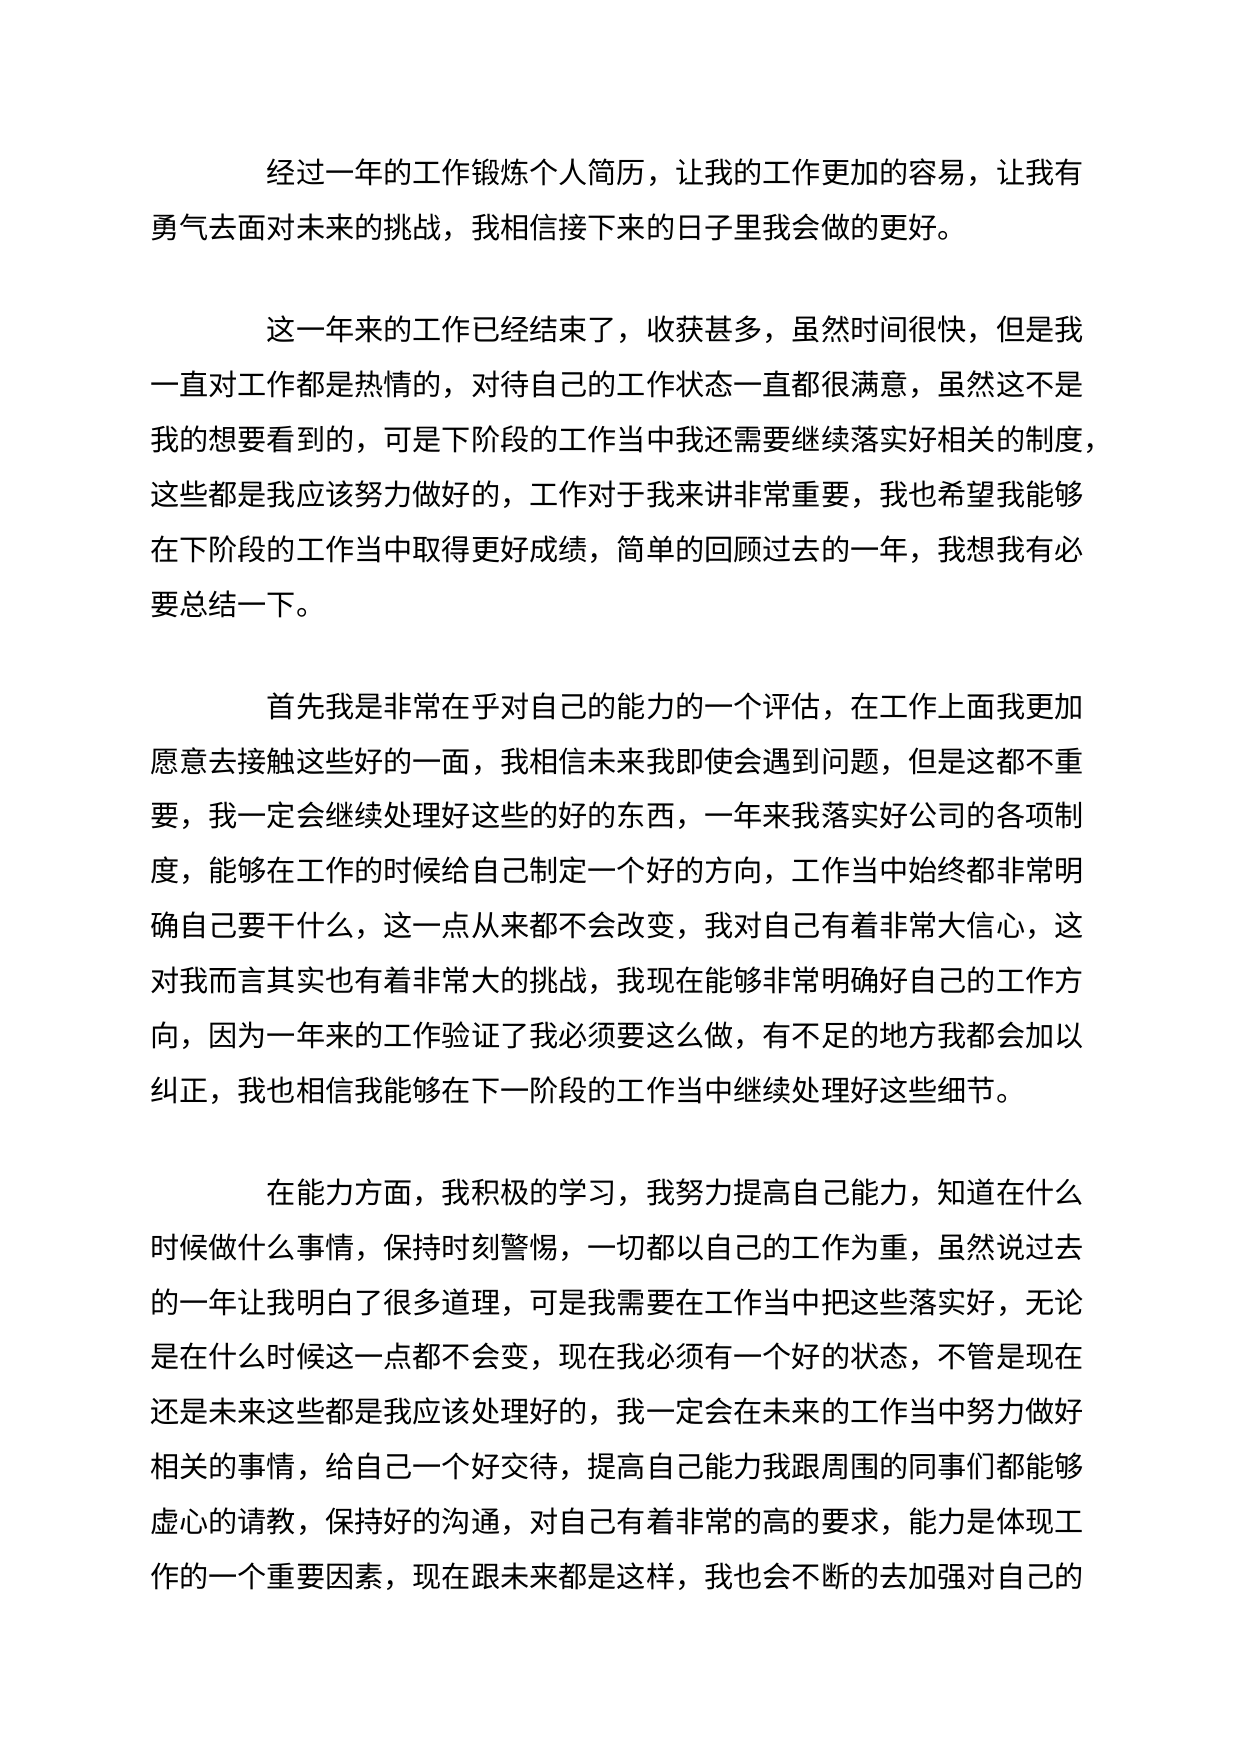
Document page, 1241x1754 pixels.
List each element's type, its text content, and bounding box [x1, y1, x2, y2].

text 经过一年的工作锻炼个人简历，让我的工作更加的容易，让我有勇气去面对未来的挑战，我相信接下来的日子里我会做的更好。 [150, 150, 1090, 247]
text 这一年来的工作已经结束了，收获甚多，虽然时间很快，但是我一直对工作都是热情的，对待自己的工作状态一直都很满意，虽然这不是我的想要看到的，可是下阶段的工作当中我还需要继续落实好相关的制度，这些都是我应该努力做好的，工作对于我来讲非常重要，我也希望我能够在下阶段的工作当中取得更好成绩，简单的回顾过去的一年，我想我有必要总结一下。 [150, 307, 1090, 624]
text 首先我是非常在乎对自己的能力的一个评估，在工作上面我更加愿意去接触这些好的一面，我相信未来我即使会遇到问题，但是这都不重要，我一定会继续处理好这些的好的东西，一年来我落实好公司的各项制度，能够在工作的时候给自己制定一个好的方向，工作当中始终都非常明确自己要干什么，这一点从来都不会改变，我对自己有着非常大信心，这对我而言其实也有着非常大的挑战，我现在能够非常明确好自己的工作方向，因为一年来的工作验证了我必须要这么做，有不足的地方我都会加以纠正，我也相信我能够在下一阶段的工作当中继续处理好这些细节。 [150, 683, 1090, 1110]
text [150, 1169, 1090, 1596]
